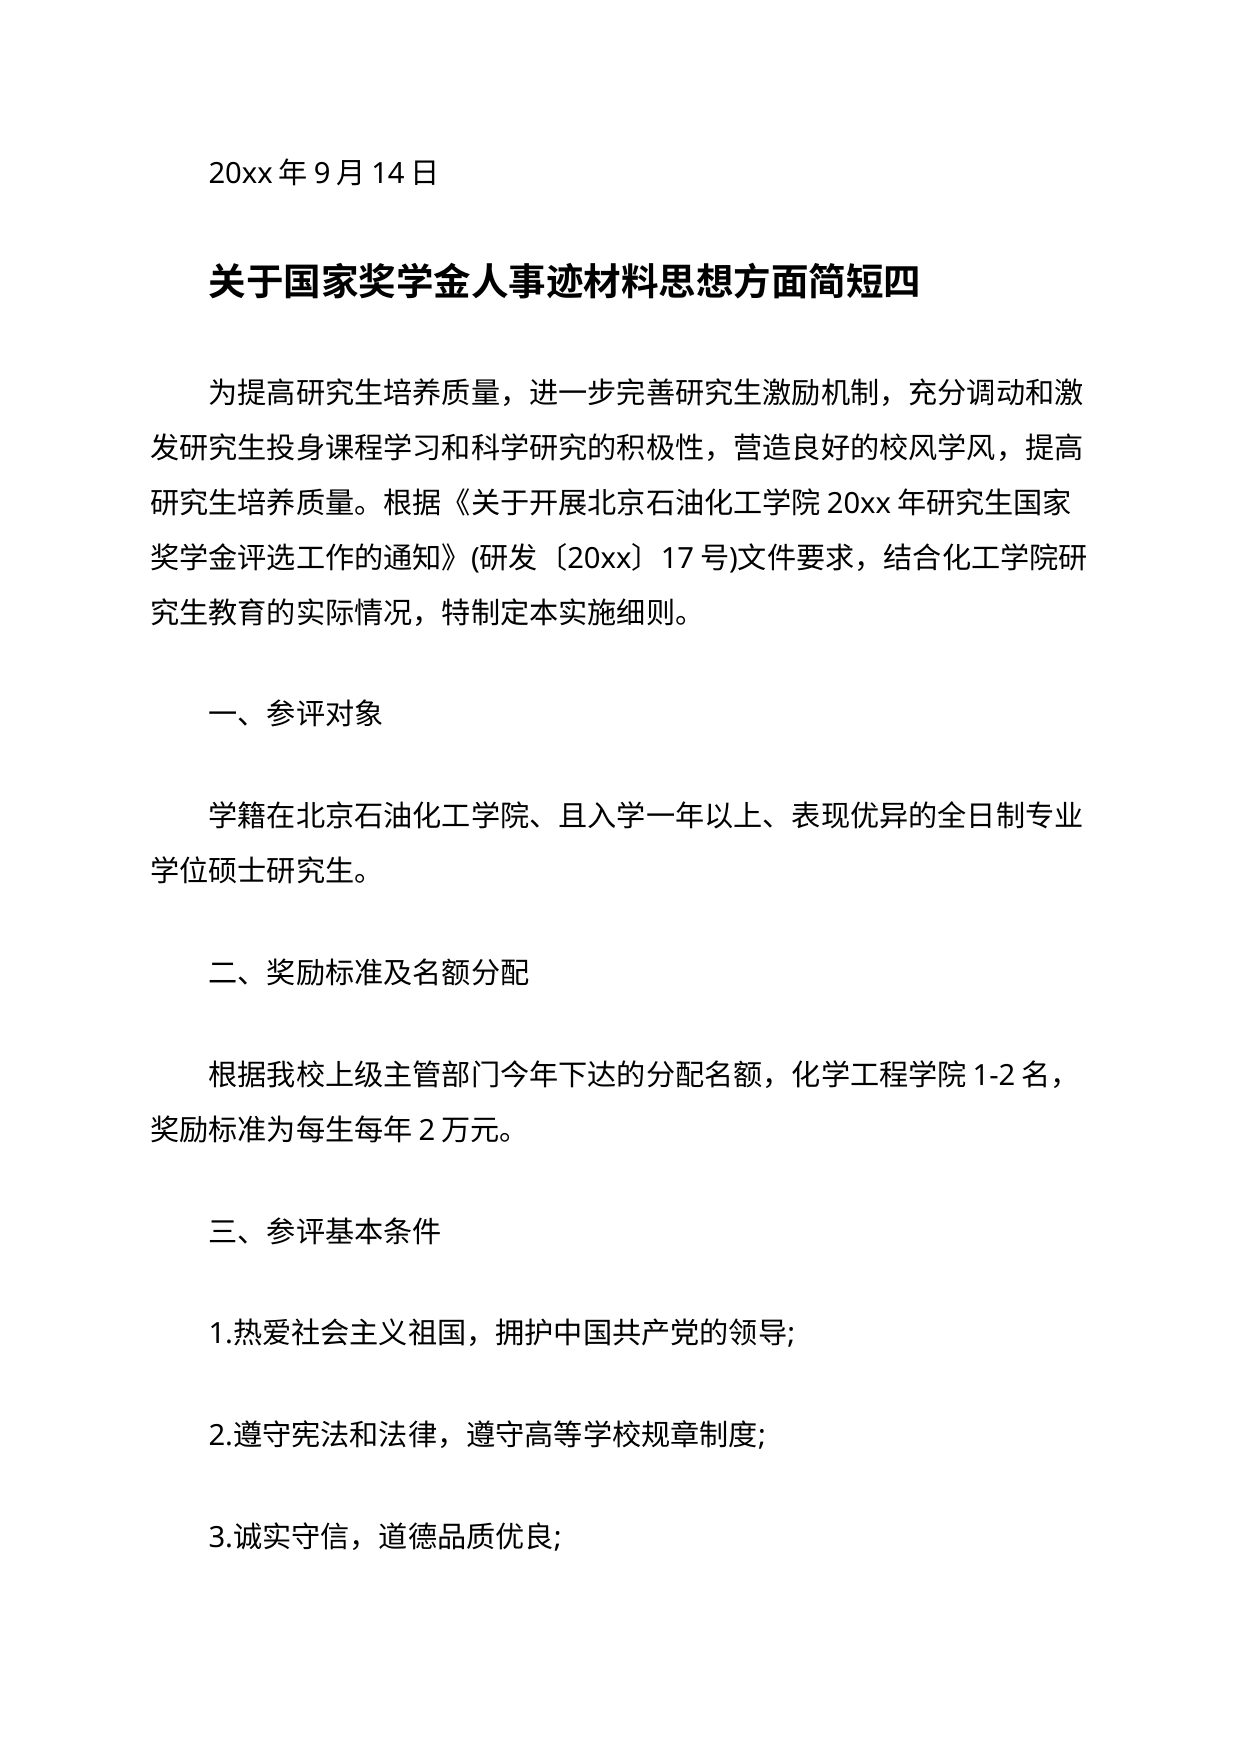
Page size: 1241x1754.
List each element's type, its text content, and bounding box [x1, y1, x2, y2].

text 二、奖励标准及名额分配 [150, 949, 1090, 992]
text 关于国家奖学金人事迹材料思想方面简短四 [150, 252, 1090, 306]
text 2.遵守宪法和法律，遵守高等学校规章制度; [150, 1412, 1090, 1454]
text 三、参评基本条件 [150, 1208, 1090, 1250]
text 为提高研究生培养质量，进一步完善研究生激励机制，充分调动和激发研究生投身课程学习和科学研究的积极性，营造良好的校风学风，提高研究生培养质量。根据《关于开展北京石油化工学院20xx年研究生国家奖学金评选工作的通知》(研发〔20xx〕17号)文件要求，结合化工学院研究生教育的实际情况，特制定本实施细则。 [150, 369, 1090, 631]
text 一、参评对象 [150, 691, 1090, 733]
text 1.热爱社会主义祖国，拥护中国共产党的领导; [150, 1310, 1090, 1352]
text 学籍在北京石油化工学院、且入学一年以上、表现优异的全日制专业学位硕士研究生。 [150, 793, 1090, 890]
text 根据我校上级主管部门今年下达的分配名额，化学工程学院1-2名，奖励标准为每生每年2万元。 [150, 1051, 1090, 1148]
text 3.诚实守信，道德品质优良; [150, 1514, 1090, 1556]
text 20xx年9月14日 [150, 150, 1090, 192]
